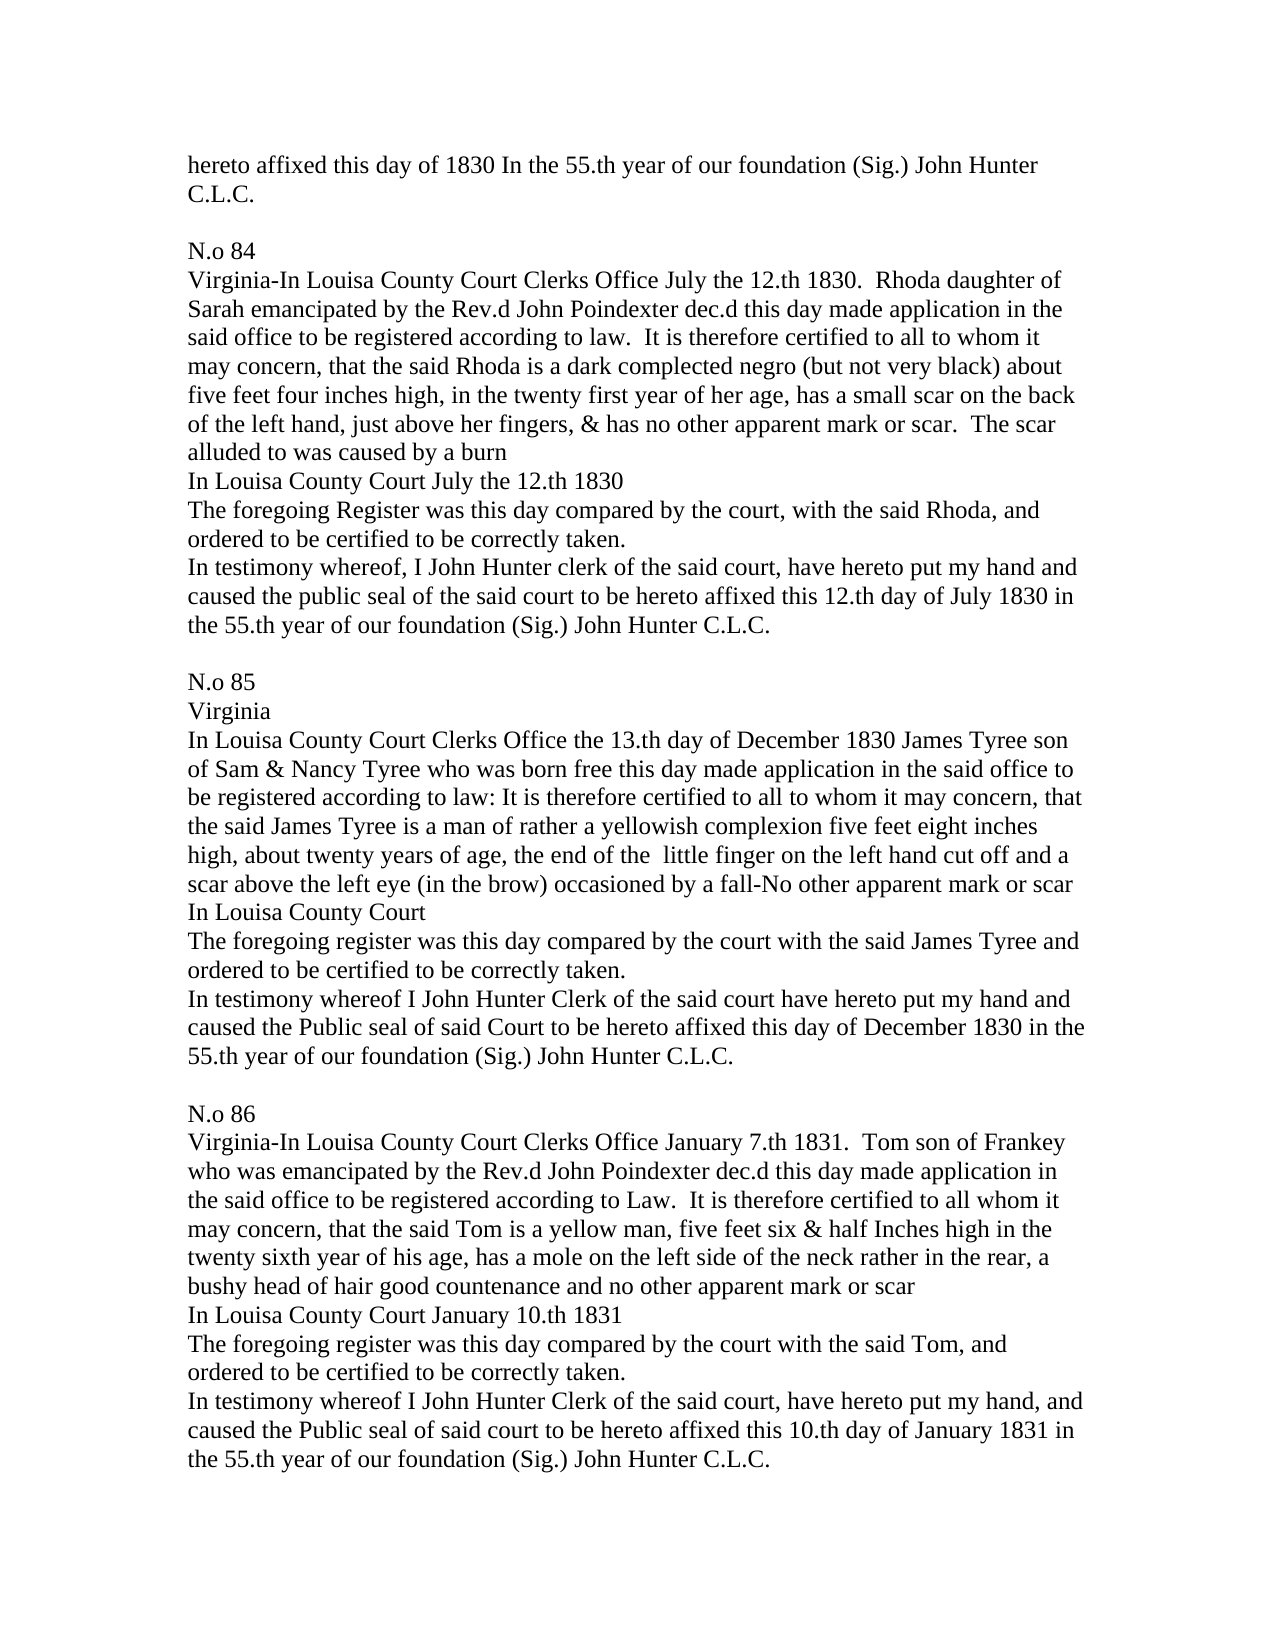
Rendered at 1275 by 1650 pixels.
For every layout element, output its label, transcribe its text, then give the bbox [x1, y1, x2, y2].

text In July the 12.th 1830 [187, 466, 1087, 495]
text Virginia-In Clerks Office January 7.th 1831. Tom son of Frankey who was emancipated by the Rev.d John Poindexter dec.d this day made application in the said office to be registered according to Law. It is therefore certified to all whom it may concern, that the said Tom is a yellow man, five feet six & half Inches high in the twenty sixth year of his age, has a mole on the left side of the neck rather in the rear, a bushy head of hair good countenance and no other apparent mark or scar [187, 1127, 1087, 1300]
text In testimony whereof, I John Hunter clerk of the said court, have hereto put my hand and caused the public seal of the said court to be hereto affixed this 12.th day of July 1830 in the 55.th year of our foundation (Sig.) John Hunter C.L.C. [187, 552, 1087, 639]
text N.o 85 [187, 667, 1087, 696]
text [187, 150, 1087, 207]
text N.o 86 [187, 1099, 1087, 1127]
text N.o 84 [187, 236, 1087, 265]
text The foregoing Register was this day compared by the court, with the said Rhoda, and ordered to be certified to be correctly taken. [187, 495, 1087, 552]
text In [187, 897, 1087, 926]
text In Louisa County Court Clerks Office the 13.th day of December 1830 James Tyree son of Sam & Nancy Tyree who was born free this day made application in the said office to be registered according to law: It is therefore certified to all to whom it may concern, that the said James Tyree is a man of rather a yellowish complexion five feet eight inches high, about twenty years of age, the end of the little finger on the left hand cut off and a scar above the left eye (in the brow) occasioned by a fall-No other apparent mark or scar [187, 725, 1087, 897]
text In testimony whereof I John Hunter Clerk of the said court, have hereto put my hand, and caused the Public seal of said court to be hereto affixed this 10.th day of January 1831 in the 55.th year of our foundation (Sig.) John Hunter C.L.C. [187, 1386, 1087, 1472]
text Virginia-In Clerks Office July the 12.th 1830. Rhoda daughter of Sarah emancipated by the Rev.d John Poindexter dec.d this day made application in the said office to be registered according to law. It is therefore certified to all to whom it may concern, that the said Rhoda is a dark complected negro (but not very black) about five feet four inches high, in the twenty first year of her age, has a small scar on the back of the left hand, just above her fingers, & has no other apparent mark or scar. The scar alluded to was caused by a burn [187, 265, 1087, 466]
text The foregoing register was this day compared by the court with the said James Tyree and ordered to be certified to be correctly taken. [187, 926, 1087, 984]
text In testimony whereof I John Hunter Clerk of the said court have hereto put my hand and caused the Public seal of said Court to be hereto affixed this day of December 1830 in the 55.th year of our foundation (Sig.) John Hunter C.L.C. [187, 984, 1087, 1070]
text In January 10.th 1831 [187, 1300, 1087, 1329]
text The foregoing register was this day compared by the court with the said Tom, and ordered to be certified to be correctly taken. [187, 1329, 1087, 1386]
